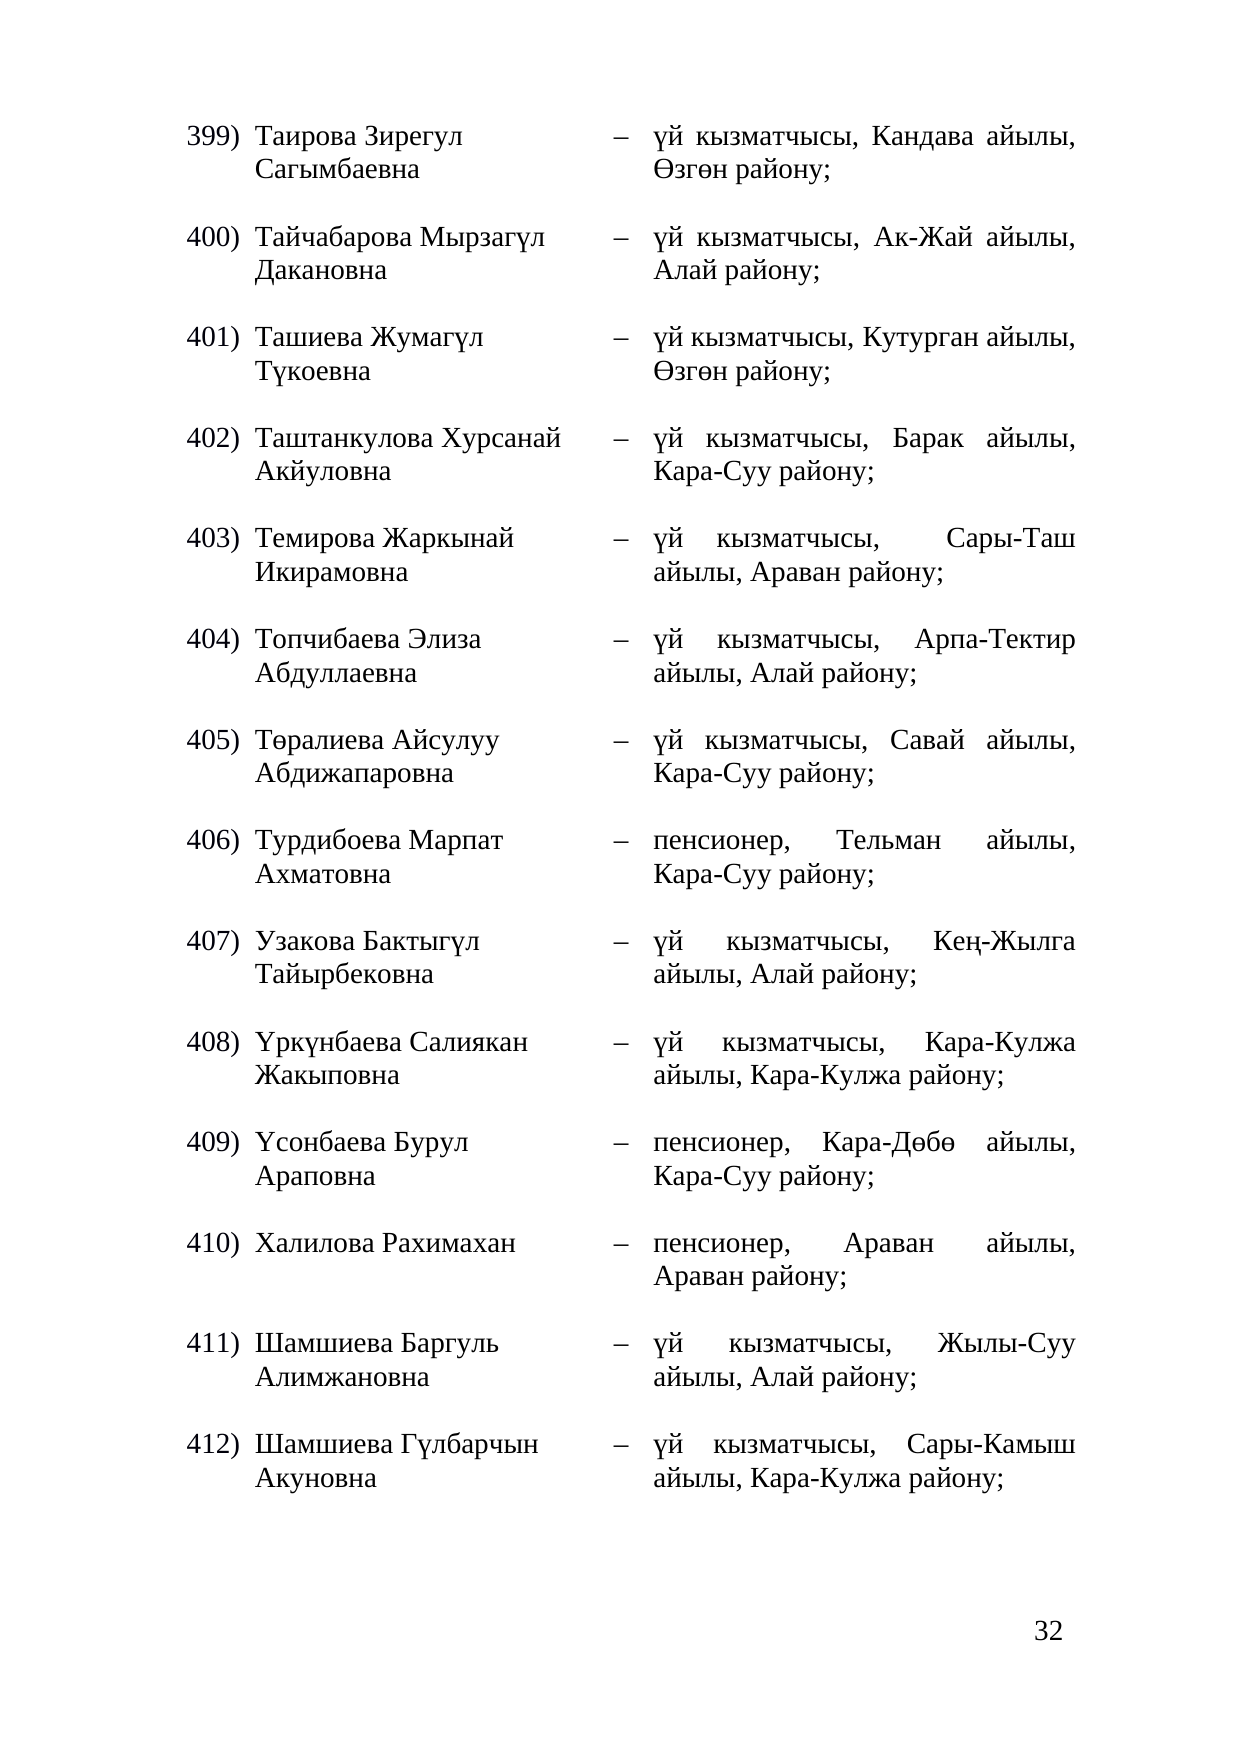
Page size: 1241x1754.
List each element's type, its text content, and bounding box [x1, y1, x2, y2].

table_cell – [600, 118, 644, 219]
table_cell үй кызматчысы, Кандава айылы, Өзгөн району; [644, 118, 1087, 219]
table_cell [175, 319, 245, 420]
table_cell Шамшиева Баргуль Алимжановна [245, 1326, 600, 1426]
table_cell [175, 521, 245, 621]
table_cell – [600, 823, 644, 923]
table_cell – [600, 420, 644, 521]
table_cell үй кызматчысы, Ак-Жай айылы, Алай району; [644, 219, 1087, 319]
table_cell [175, 1024, 245, 1124]
table_cell пенсионер, Араван айылы, Араван району; [644, 1225, 1087, 1326]
table_cell Ташиева Жумагүл Түкоевна [245, 319, 600, 420]
table_cell Төралиева Айсулуу Абдижапаровна [245, 722, 600, 822]
table_cell [175, 1326, 245, 1426]
table_cell – [600, 1326, 644, 1426]
table_cell үй кызматчысы, Кутурган айылы, Өзгөн району; [644, 319, 1087, 420]
table_cell – [600, 521, 644, 621]
table_cell [175, 923, 245, 1024]
table_cell пенсионер, Тельман айылы, Кара-Суу району; [644, 823, 1087, 923]
table_cell [175, 219, 245, 319]
table_cell – [600, 219, 644, 319]
table_cell – [600, 1124, 644, 1225]
table_cell үй кызматчысы, Кара-Кулжа айылы, Кара-Кулжа району; [644, 1024, 1087, 1124]
table_cell – [600, 722, 644, 822]
table_cell – [600, 1024, 644, 1124]
table_cell үй кызматчысы, Кең-Жылга айылы, Алай району; [644, 923, 1087, 1024]
table_cell [175, 1124, 245, 1225]
table_cell [175, 1225, 245, 1326]
table_cell Турдибоева Марпат Ахматовна [245, 823, 600, 923]
table_cell [175, 823, 245, 923]
table_cell үй кызматчысы, Савай айылы, Кара-Суу району; [644, 722, 1087, 822]
table_cell үй кызматчысы, Арпа-Тектир айылы, Алай району; [644, 621, 1087, 722]
table_cell – [600, 1225, 644, 1326]
table_cell Үркүнбаева Салиякан Жакыповна [245, 1024, 600, 1124]
table_cell пенсионер, Кара-Дөбө айылы, Кара-Суу району; [644, 1124, 1087, 1225]
table_cell үй кызматчысы, Жылы-Суу айылы, Алай району; [644, 1326, 1087, 1426]
table_cell Үсонбаева Бурул Араповна [245, 1124, 600, 1225]
table_cell Топчибаева Элиза Абдуллаевна [245, 621, 600, 722]
table_cell Таштанкулова Хурсанай Акйуловна [245, 420, 600, 521]
table_cell үй кызматчысы, Сары-Таш айылы, Араван району; [644, 521, 1087, 621]
table_cell – [600, 923, 644, 1024]
table_cell [175, 722, 245, 822]
table_cell үй кызматчысы, Барак айылы, Кара-Суу району; [644, 420, 1087, 521]
table_cell – [600, 1426, 644, 1527]
table_cell Темирова Жаркынай Икирамовна [245, 521, 600, 621]
table_cell Узакова Бактыгүл Тайырбековна [245, 923, 600, 1024]
table_cell Халилова Рахимахан [245, 1225, 600, 1326]
table_cell [175, 1426, 245, 1527]
table_cell Таирова Зирегул Сагымбаевна [245, 118, 600, 219]
table_cell Тайчабарова Мырзагүл Дакановна [245, 219, 600, 319]
table_cell [175, 621, 245, 722]
table_cell Шамшиева Гүлбарчын Акуновна [245, 1426, 600, 1527]
table_cell – [600, 621, 644, 722]
table_cell [175, 118, 245, 219]
table_cell үй кызматчысы, Сары-Камыш айылы, Кара-Кулжа району; [644, 1426, 1087, 1527]
table_cell [175, 420, 245, 521]
table_cell – [600, 319, 644, 420]
